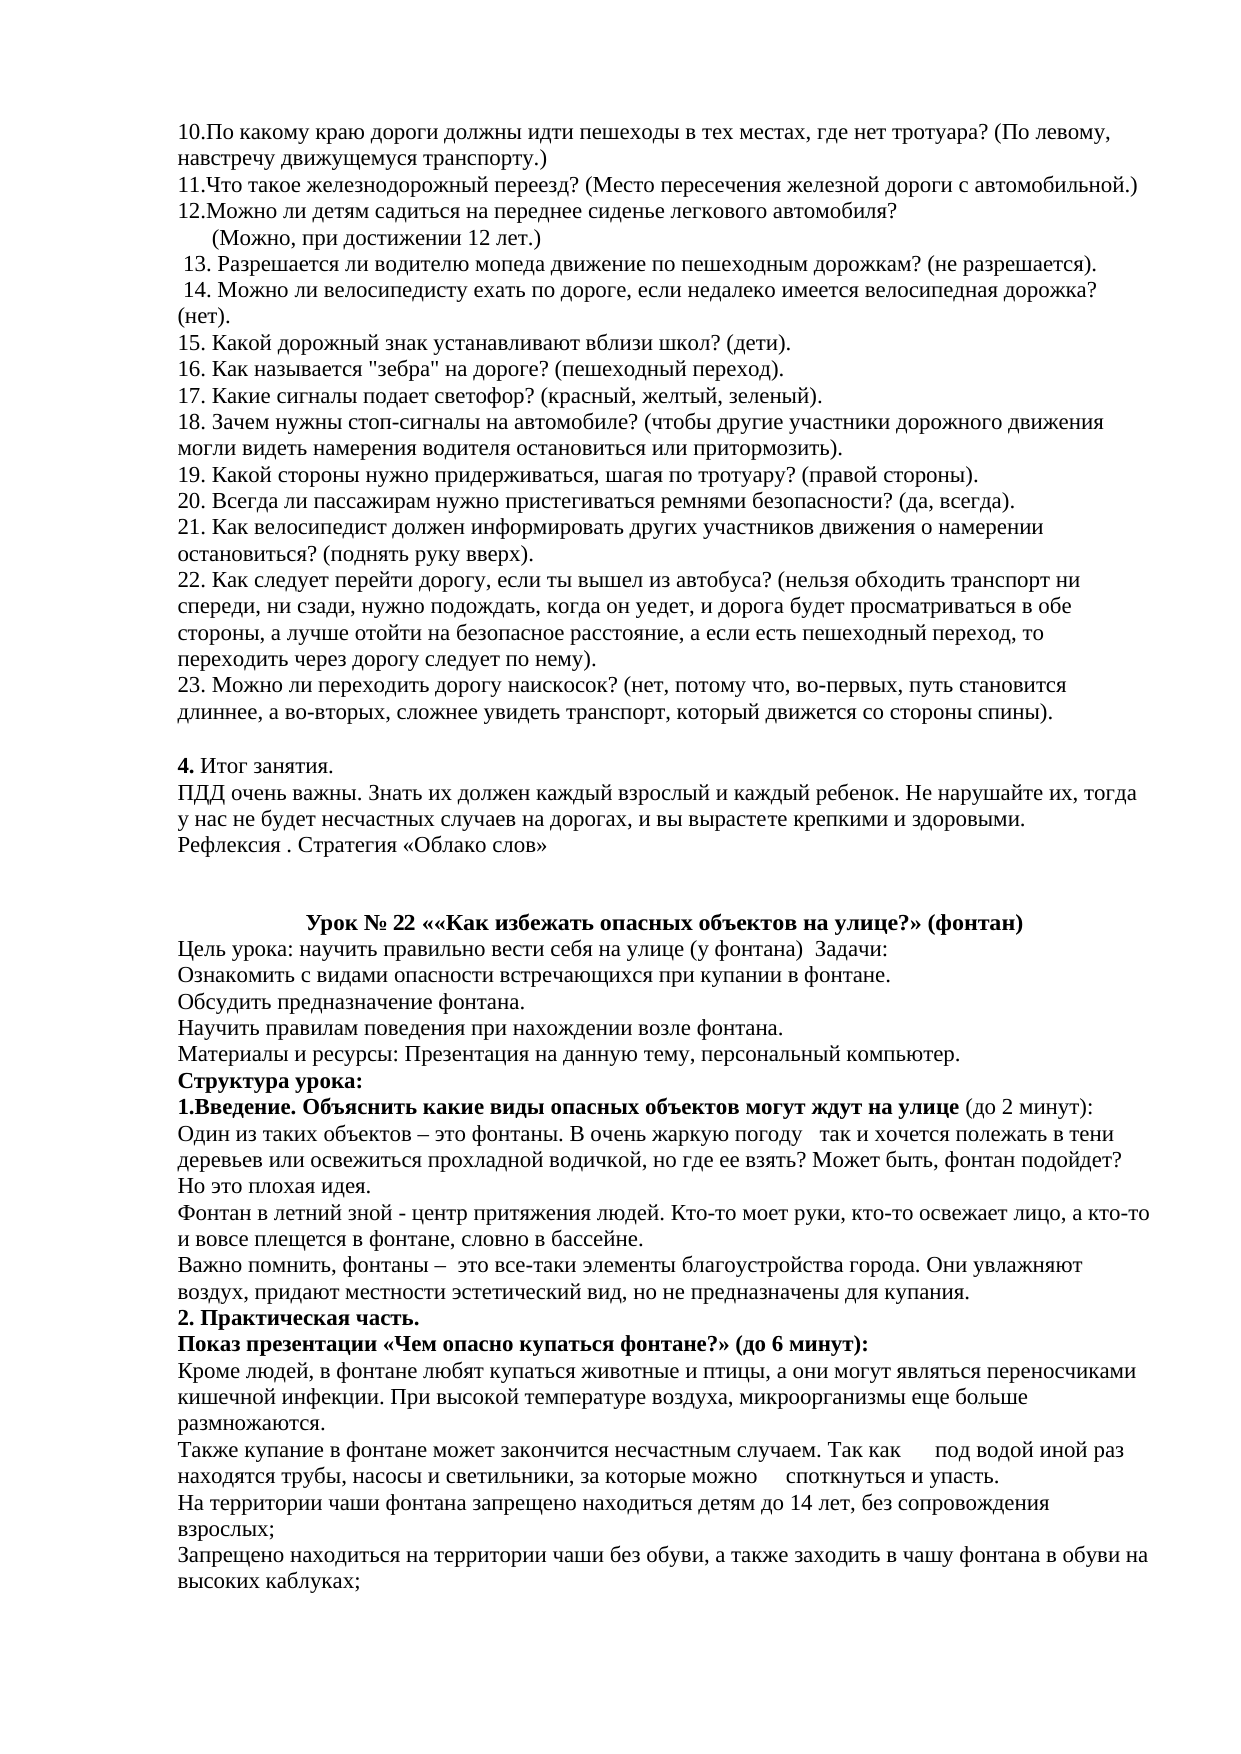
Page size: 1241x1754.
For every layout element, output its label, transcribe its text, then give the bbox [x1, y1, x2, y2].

text 12.Можно ли детям садиться на переднее сиденье легкового автомобиля? [177, 197, 1152, 223]
text 2. Практическая часть. [177, 1304, 1152, 1330]
text 21. Как велосипедист должен информировать других участников движения о намерении остановиться? (поднять руку вверх). [177, 513, 1152, 566]
text 16. Как называется "зебра" на дороге? (пешеходный переход). [177, 355, 1152, 382]
text Важно помнить, фонтаны – это все-таки элементы благоустройства города. Они увлажняют воздух, придают местности эстетический вид, но не предназначены для купания. [177, 1251, 1152, 1304]
text ПДД очень важны. Знать их должен каждый взрослый и каждый ребенок. Не нарушайте их, тогда у нас не будет несчастных случаев на дорогах, и вы вырастете крепкими и здоровыми. [177, 779, 1152, 831]
text 15. Какой дорожный знак устанавливают вблизи школ? (дети). [177, 329, 1152, 355]
text Структура урока: [177, 1067, 1152, 1093]
text 1.Введение. Объяснить какие виды опасных объектов могут ждут на улице (до 2 минут): [177, 1093, 1152, 1119]
text Обсудить предназначение фонтана. [177, 988, 1152, 1014]
text (Можно, при достижении 12 лет.) [177, 223, 1152, 250]
text 11.Что такое железнодорожный переезд? (Место пересечения железной дороги с автомобильной.) [177, 171, 1152, 197]
text 10.По какому краю дороги должны идти пешеходы в тех местах, где нет тротуара? (По левому, навстречу движущемуся транспорту.) [177, 118, 1152, 171]
text Фонтан в летний зной - центр притяжения людей. Кто-то моет руки, кто-то освежает лицо, а кто-то и вовсе плещется в фонтане, словно в бассейне. [177, 1199, 1152, 1251]
text 19. Какой стороны нужно придерживаться, шагая по тротуару? (правой стороны). [177, 461, 1152, 487]
text Ознакомить с видами опасности встречающихся при купании в фонтане. [177, 961, 1152, 988]
text 17. Какие сигналы подает светофор? (красный, желтый, зеленый). [177, 382, 1152, 408]
text Один из таких объектов – это фонтаны. В очень жаркую погоду так и хочется полежать в тени деревьев или освежиться прохладной водичкой, но где ее взять? Может быть, фонтан подойдет? Но это плохая идея. [177, 1119, 1152, 1199]
text Запрещено находиться на территории чаши без обуви, а также заходить в чашу фонтана в обуви на высоких каблуках; [177, 1541, 1152, 1594]
text 22. Как следует перейти дорогу, если ты вышел из автобуса? (нельзя обходить транспорт ни спереди, ни сзади, нужно подождать, когда он уедет, и дорога будет просматриваться в обе стороны, а лучше отойти на безопасное расстояние, а если есть пешеходный переход, то переходить через дорогу следует по нему). [177, 566, 1152, 672]
text На территории чаши фонтана запрещено находиться детям до 14 лет, без сопровождения взрослых; [177, 1488, 1152, 1541]
text Научить правилам поведения при нахождении возле фонтана. [177, 1014, 1152, 1041]
text Показ презентации «Чем опасно купаться фонтане?» (до 6 минут): [177, 1330, 1152, 1357]
text Кроме людей, в фонтане любят купаться животные и птицы, а они могут являться переносчиками кишечной инфекции. При высокой температуре воздуха, микроорганизмы еще больше размножаются. [177, 1357, 1152, 1436]
text Урок № 22 ««Как избежать опасных объектов на улице?» (фонтан) [177, 909, 1152, 935]
text 23. Можно ли переходить дорогу наискосок? (нет, потому что, во-первых, путь становится длиннее, а во-вторых, сложнее увидеть транспорт, который движется со стороны спины). [177, 672, 1152, 724]
text Рефлексия . Стратегия «Облако слов» [177, 831, 1152, 858]
text 4. Итог занятия. [177, 752, 1152, 779]
text Материалы и ресурсы: Презентация на данную тему, персональный компьютер. [177, 1041, 1152, 1067]
text Цель урока: научить правильно вести себя на улице (у фонтана) Задачи: [177, 935, 1152, 961]
text 14. Можно ли велосипедисту ехать по дороге, если недалеко имеется велосипедная дорожка? (нет). [177, 276, 1152, 329]
text 20. Всегда ли пассажирам нужно пристегиваться ремнями безопасности? (да, всегда). [177, 487, 1152, 513]
text Также купание в фонтане может закончится несчастным случаем. Так как под водой иной раз находятся трубы, насосы и светильники, за которые можно споткнуться и упасть. [177, 1436, 1152, 1488]
text 13. Разрешается ли водителю мопеда движение по пешеходным дорожкам? (не разрешается). [177, 250, 1152, 276]
text 18. Зачем нужны стоп-сигналы на автомобиле? (чтобы другие участники дорожного движения могли видеть намерения водителя остановиться или притормозить). [177, 408, 1152, 461]
